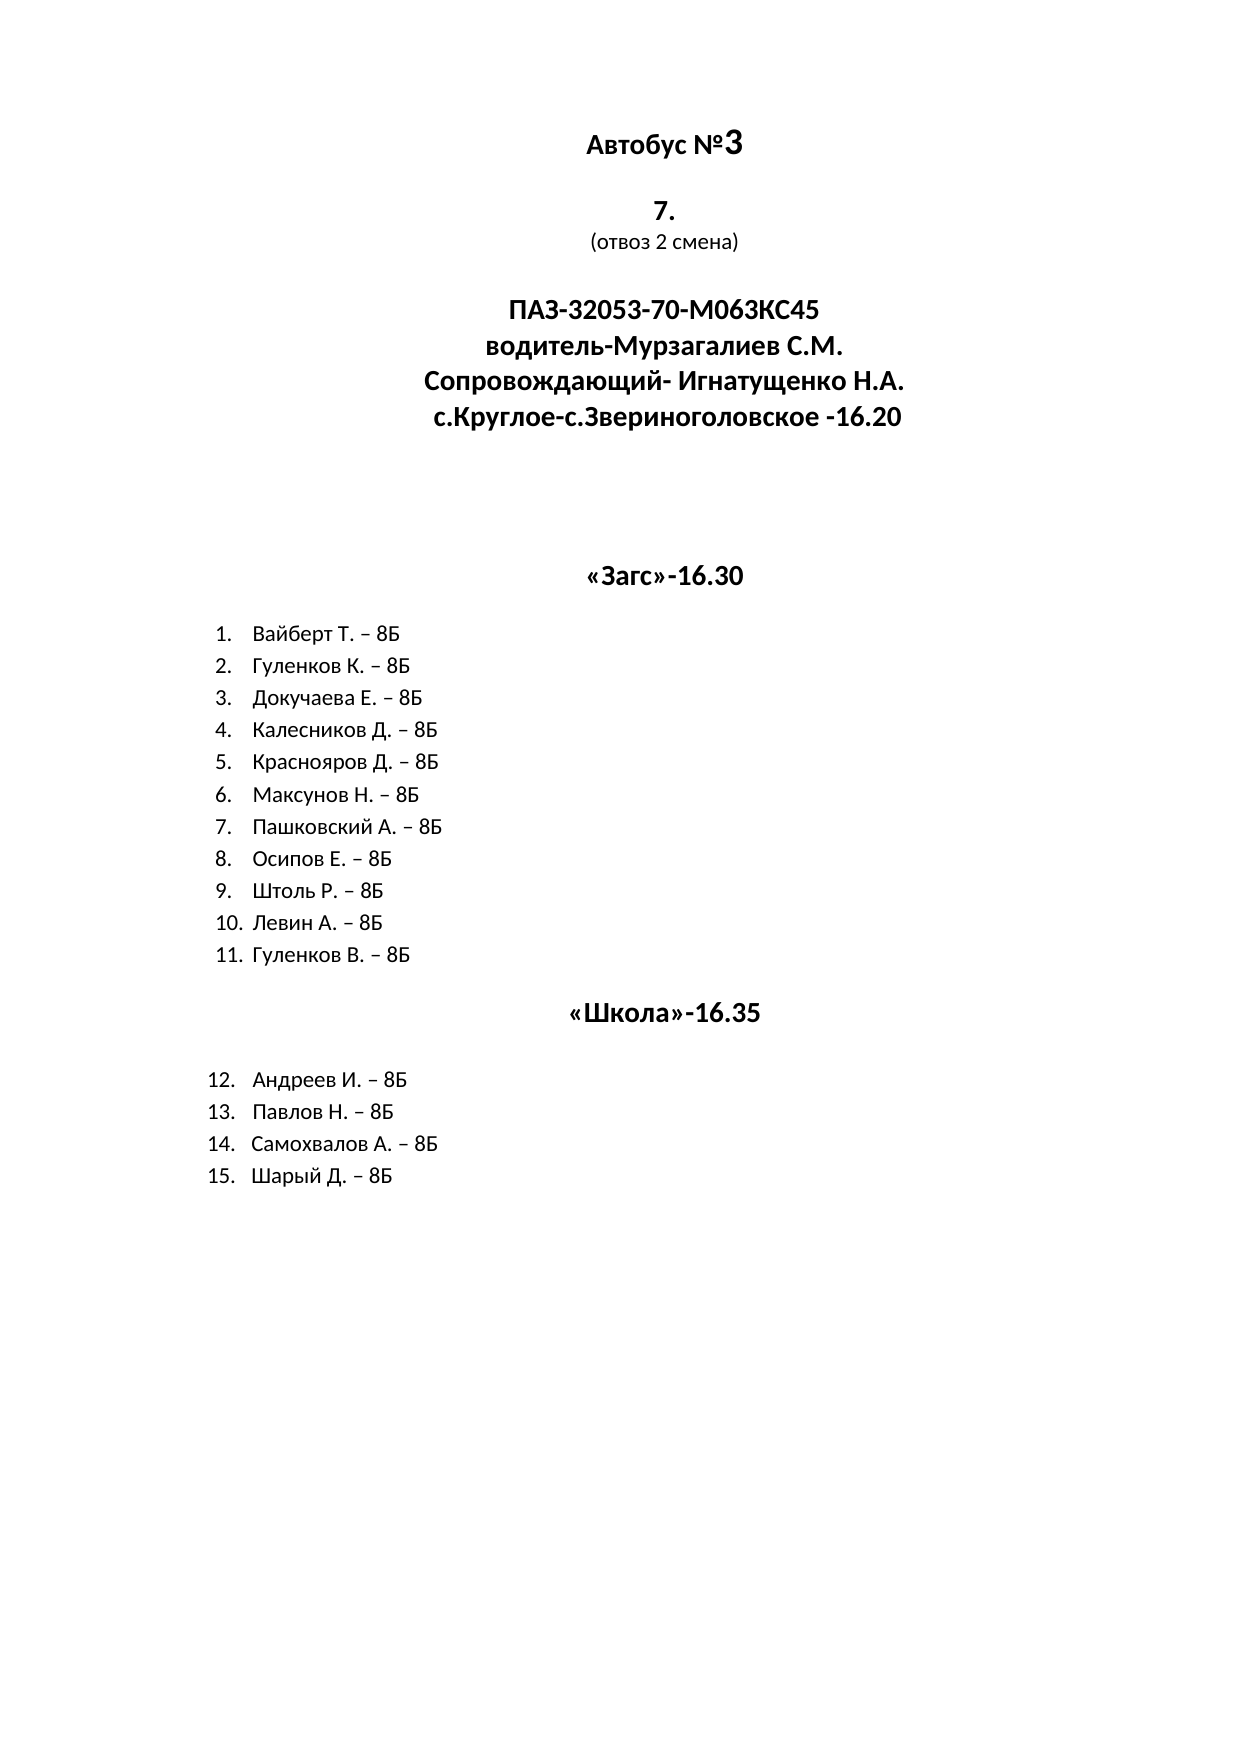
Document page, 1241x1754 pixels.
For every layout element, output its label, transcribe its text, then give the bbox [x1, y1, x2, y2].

list Краснояров Д. – 8Б [215, 747, 1152, 776]
text ПАЗ-32053-70-М063КС45 [177, 291, 1152, 327]
list Пашковский А. – 8Б [215, 812, 1152, 840]
text «Загс»-16.30 [177, 557, 1152, 593]
list Левин А. – 8Б [215, 908, 1152, 936]
list Штоль Р. – 8Б [215, 876, 1152, 904]
text Сопровождающий- Игнатущенко Н.А. [177, 362, 1152, 398]
list Максунов Н. – 8Б [215, 780, 1152, 808]
list Самохвалов А. – 8Б [177, 1129, 1152, 1157]
text «Школа»-16.35 [177, 994, 1152, 1029]
text водитель-Мурзагалиев С.М. [177, 327, 1152, 362]
list Гуленков В. – 8Б [215, 941, 1152, 969]
list Шарый Д. – 8Б [207, 1161, 1152, 1189]
list Андреев И. – 8Б [207, 1065, 1152, 1093]
list Докучаева Е. – 8Б [215, 683, 1152, 711]
text (отвоз 2 смена) [177, 227, 1152, 255]
list Автобус №3 [177, 118, 1152, 164]
list Павлов Н. – 8Б [207, 1097, 1152, 1125]
list Вайберт Т. – 8Б [215, 619, 1152, 647]
text с.Круглое-с.Звериноголовское -16.20 [177, 398, 1152, 433]
list Осипов Е. – 8Б [215, 844, 1152, 872]
list Гуленков К. – 8Б [215, 651, 1152, 679]
list Калесников Д. – 8Б [215, 715, 1152, 743]
text 7. [177, 192, 1152, 227]
